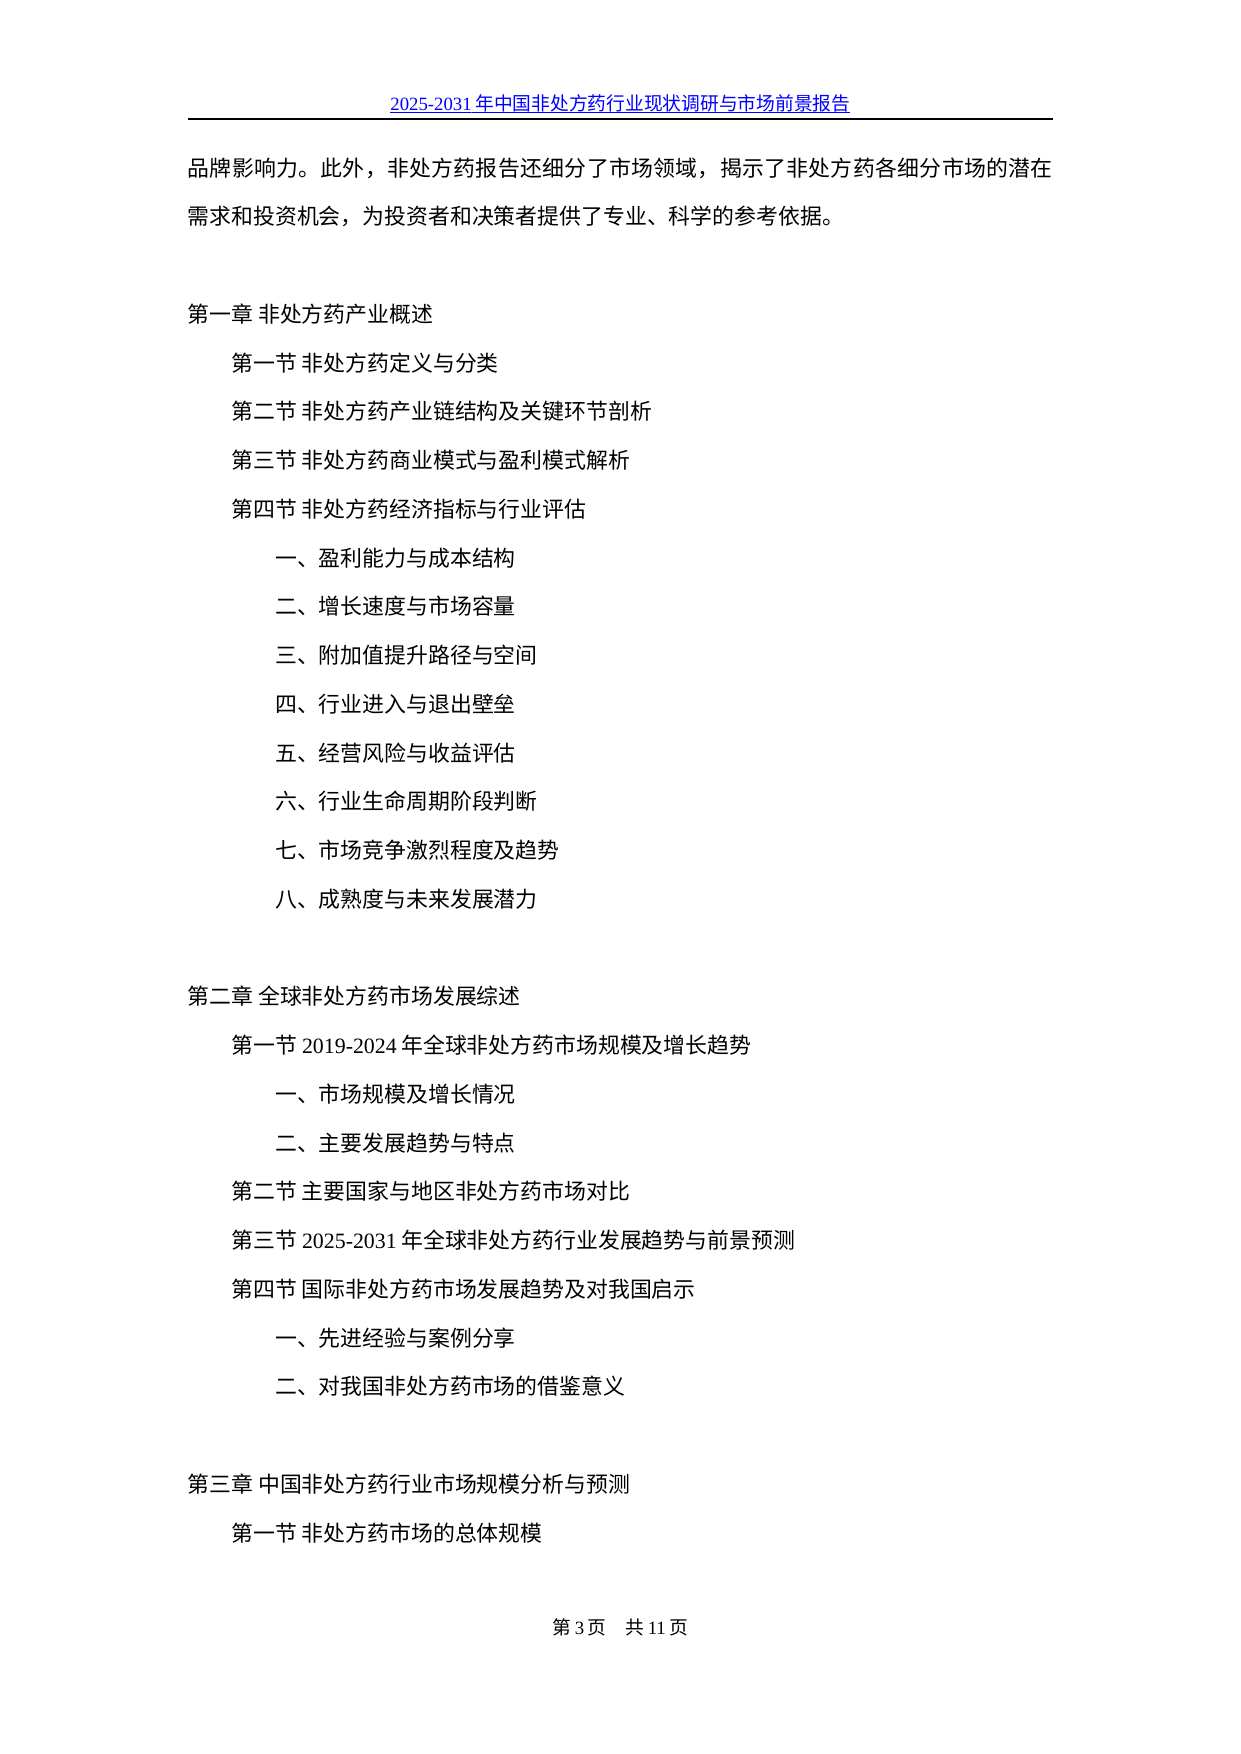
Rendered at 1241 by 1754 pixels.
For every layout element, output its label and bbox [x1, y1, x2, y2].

text [187, 150, 1053, 1548]
